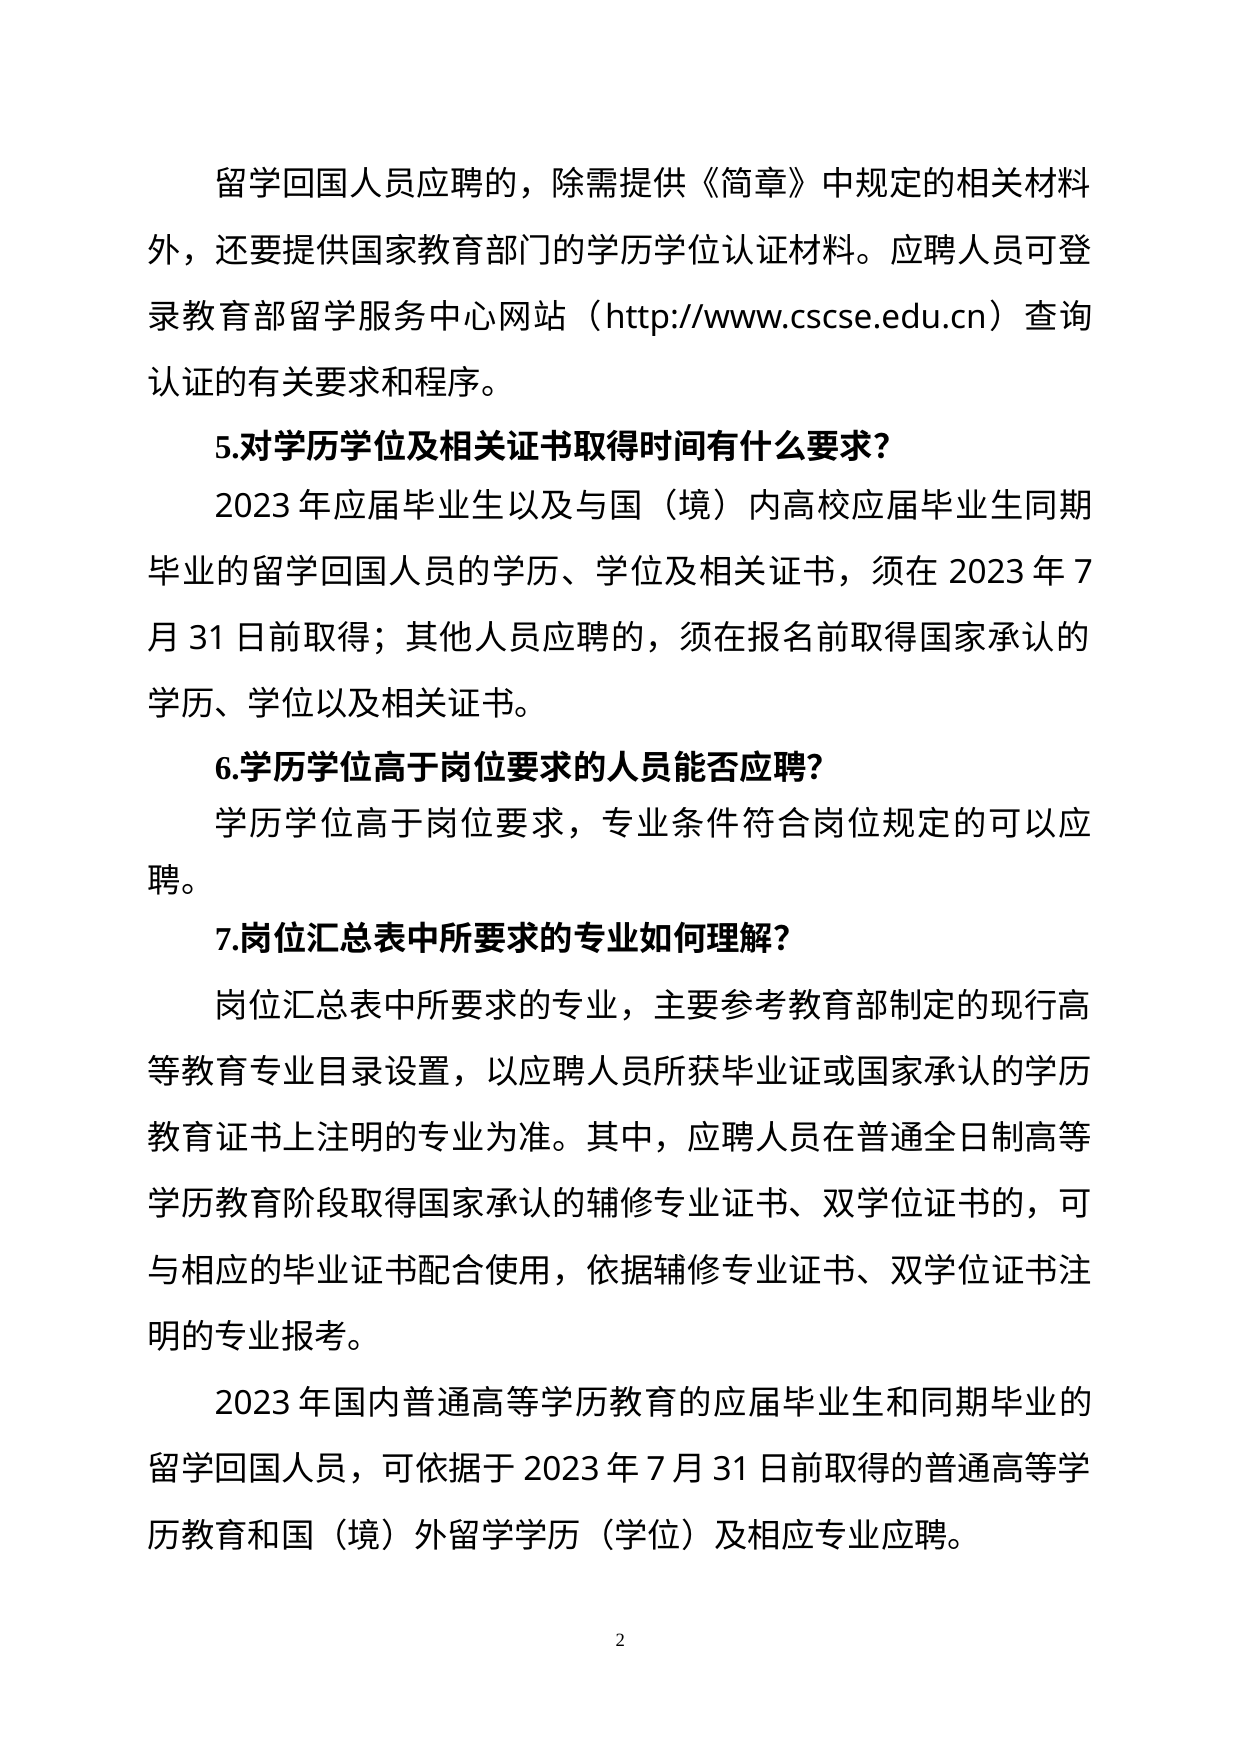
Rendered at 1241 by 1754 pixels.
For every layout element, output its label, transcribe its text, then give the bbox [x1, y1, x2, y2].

text 2023年国内普通高等学历教育的应届毕业生和同期毕业的留学回国人员，可依据于2023年7月31日前取得的普通高等学历教育和国（境）外留学学历（学位）及相应专业应聘。 [148, 1367, 1093, 1566]
text 7.岗位汇总表中所要求的专业如何理解？ [148, 903, 1093, 969]
text 留学回国人员应聘的，除需提供《简章》中规定的相关材料外，还要提供国家教育部门的学历学位认证材料。应聘人员可登录教育部留学服务中心网站（http://www.cscse.edu.cn）查询认证的有关要求和程序。 [148, 148, 1093, 413]
text 岗位汇总表中所要求的专业，主要参考教育部制定的现行高等教育专业目录设置，以应聘人员所获毕业证或国家承认的学历教育证书上注明的专业为准。其中，应聘人员在普通全日制高等学历教育阶段取得国家承认的辅修专业证书、双学位证书的，可与相应的毕业证书配合使用，依据辅修专业证书、双学位证书注明的专业报考。 [148, 969, 1093, 1367]
text 学历学位高于岗位要求，专业条件符合岗位规定的可以应聘。 [148, 791, 1093, 903]
text 2023年应届毕业生以及与国（境）内高校应届毕业生同期毕业的留学回国人员的学历、学位及相关证书，须在2023年7月31日前取得；其他人员应聘的，须在报名前取得国家承认的学历、学位以及相关证书。 [148, 469, 1093, 734]
text 5.对学历学位及相关证书取得时间有什么要求？ [148, 413, 1093, 469]
text 6.学历学位高于岗位要求的人员能否应聘？ [148, 734, 1093, 791]
